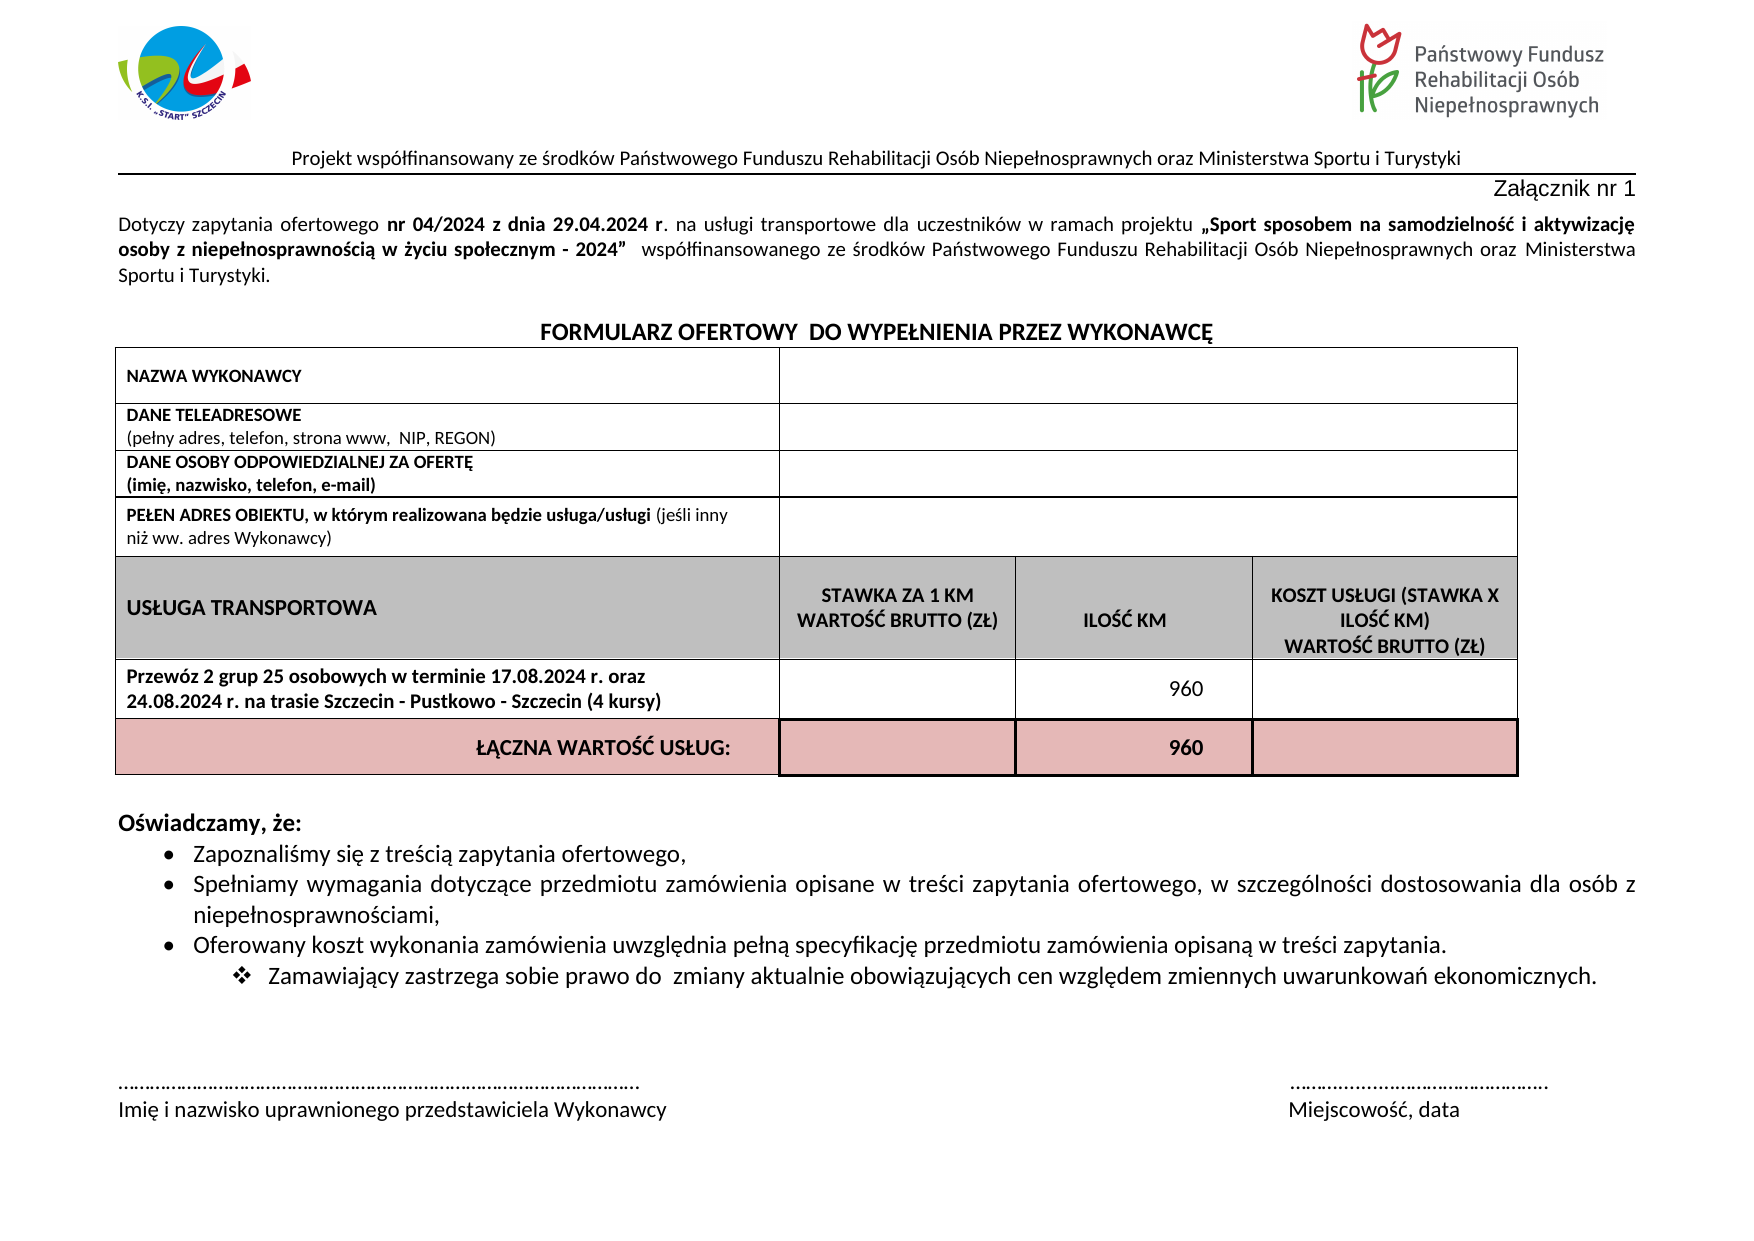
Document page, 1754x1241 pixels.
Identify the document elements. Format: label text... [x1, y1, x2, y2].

list Zamawiający zastrzega sobie prawo do zmiany aktualnie obowiązujących cen względem zmiennych uwarunkowań ekonomicznych. [231, 960, 1636, 991]
list • Zapoznaliśmy się z treścią zapytania ofertowego, [162, 838, 1636, 869]
title Imię i nazwisko uprawnionego przedstawiciela Wykonawcy Miejscowość, data [118, 1095, 1598, 1123]
table_cell [780, 498, 1517, 556]
table_cell [1253, 660, 1517, 718]
list Oświadczamy, że: [118, 808, 1636, 838]
table_cell KOSZT USŁUGI (STAWKA X ILOŚĆ KM) WARTOŚĆ BRUTTO (ZŁ) [1253, 557, 1517, 658]
table_cell [780, 451, 1517, 496]
table_cell 960 [1016, 660, 1252, 718]
table_header NAZWA WYKONAWCY [116, 348, 779, 403]
title ……………………………………………………………………………………… ………..........……………………….. [118, 1067, 1636, 1095]
table_cell DANE TELEADRESOWE (pełny adres, telefon, strona www, NIP, REGON) [116, 404, 779, 449]
table_cell STAWKA ZA 1 KM WARTOŚĆ BRUTTO (ZŁ) [780, 557, 1015, 658]
text Dotyczy zapytania ofertowego nr 04/2024 z dnia 29.04.2024 r. na usługi transportowe dla uczestników w ramach projektu „Sport sposobem na samodzielność i aktywizację osoby z niepełnosprawnością w życiu społecznym - 2024” współfinansowanego ze środków Państwowego Funduszu Rehabilitacji Osób Niepełnosprawnych oraz Ministerstwa Sportu i Turystyki. [118, 211, 1636, 287]
table_cell [780, 660, 1015, 718]
table_cell [1254, 721, 1516, 774]
table_cell PEŁEN ADRES OBIEKTU, w którym realizowana będzie usługa/usługi (jeśli inny niż ww. adres Wykonawcy) [116, 498, 779, 556]
list • Spełniamy wymagania dotyczące przedmiotu zamówienia opisane w treści zapytania ofertowego, w szczególności dostosowania dla osób z niepełnosprawnościami, [162, 869, 1636, 930]
table_cell DANE OSOBY ODPOWIEDZIALNEJ ZA OFERTĘ (imię, nazwisko, telefon, e-mail) [116, 451, 779, 496]
picture [118, 26, 251, 120]
picture [1352, 21, 1607, 120]
table_cell ILOŚĆ KM [1016, 557, 1252, 658]
table_cell [780, 404, 1517, 449]
list • Oferowany koszt wykonania zamówienia uwzględnia pełną specyfikację przedmiotu zamówienia opisaną w treści zapytania. [162, 930, 1636, 960]
table_cell USŁUGA TRANSPORTOWA [116, 557, 779, 658]
table_cell 960 [1017, 721, 1251, 774]
text FORMULARZ OFERTOWY DO WYPEŁNIENIA PRZEZ WYKONAWCĘ [118, 316, 1636, 347]
table_cell Przewóz 2 grup 25 osobowych w terminie 17.08.2024 r. oraz 24.08.2024 r. na trasie Szczecin - Pustkowo - Szczecin (4 kursy) [116, 660, 779, 718]
table_cell [781, 721, 1014, 774]
table_header [780, 348, 1517, 403]
table_cell ŁĄCZNA WARTOŚĆ USŁUG: [116, 719, 778, 774]
